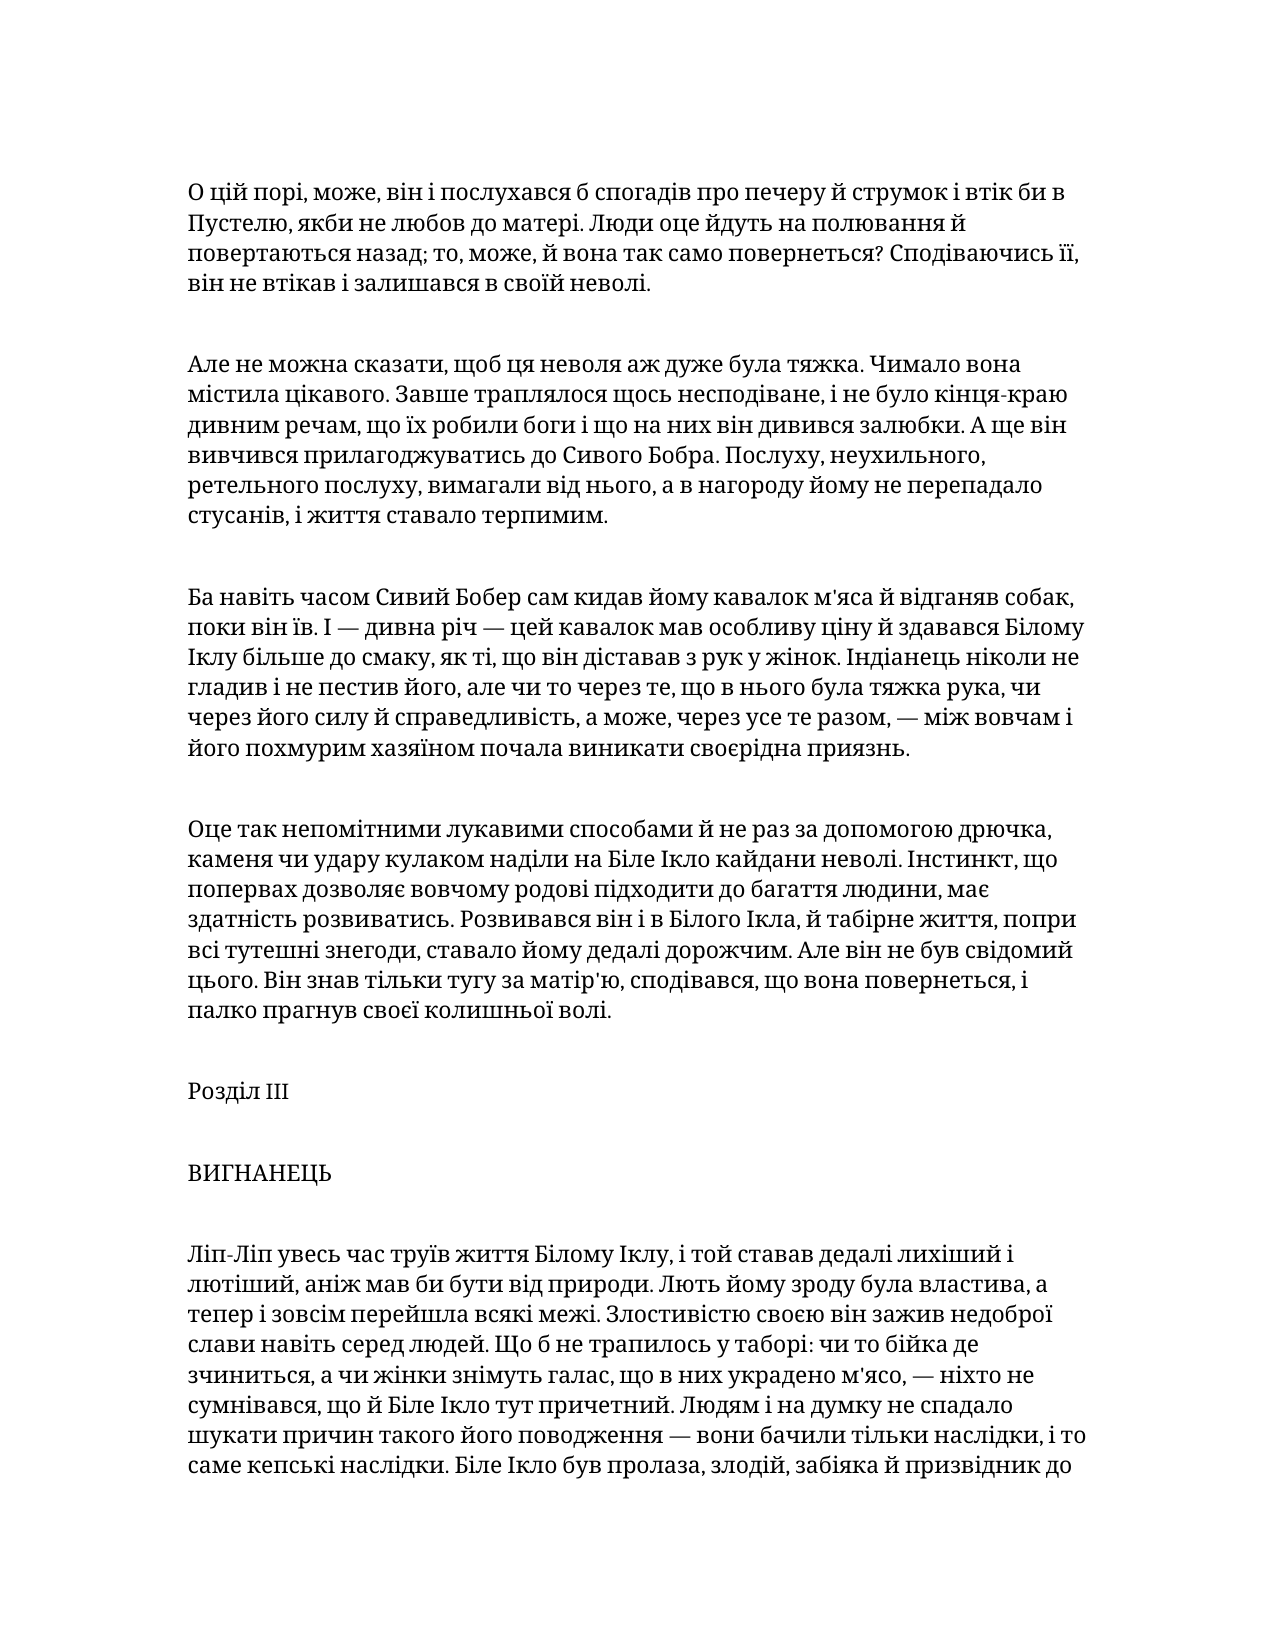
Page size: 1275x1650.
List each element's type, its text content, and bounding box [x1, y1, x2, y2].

text ВИГНАНЕЦЬ [187, 1130, 1087, 1187]
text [187, 1211, 1087, 1479]
text Оце так непомітними лукавими способами й не раз за допомогою дрючка, каменя чи удару кулаком наділи на Біле Ікло кайдани неволі. Інстинкт, що попервах дозволяє вовчому родові підходити до багаття людини, має здатність розвиватись. Розвивався він і в Білого Ікла, й табірне життя, попри всі тутешні знегоди, ставало йому дедалі дорожчим. Але він не був свідомий цього. Він знав тільки тугу за матір'ю, сподівався, що вона повернеться, і палко прагнув своєї колишньої волі. [187, 786, 1087, 1024]
text Розділ III [187, 1049, 1087, 1106]
text О цій порі, може, він і послухався б спогадів про печеру й струмок і втік би в Пустелю, якби не любов до матері. Люди оце йдуть на полювання й повертаються назад; то, може, й вона так само повернеться? Сподіваючись її, він не втікав і залишався в своїй неволі. [187, 150, 1087, 297]
text Ба навіть часом Сивий Бобер сам кидав йому кавалок м'яса й відганяв собак, поки він їв. І — дивна річ — цей кавалок мав особливу ціну й здавався Білому Іклу більше до смаку, як ті, що він діставав з рук у жінок. Індіанець ніколи не гладив і не пестив його, але чи то через те, що в нього була тяжка рука, чи через його силу й справедливість, а може, через усе те разом, — між вовчам і його похмурим хазяїном почала виникати своєрідна приязнь. [187, 554, 1087, 762]
text Але не можна сказати, щоб ця неволя аж дуже була тяжка. Чимало вона містила цікавого. Завше траплялося щось несподіване, і не було кінця-краю дивним речам, що їх робили боги і що на них він дивився залюбки. А ще він вивчився прилагоджуватись до Сивого Бобра. Послуху, неухильного, ретельного послуху, вимагали від нього, а в нагороду йому не перепадало стусанів, і життя ставало терпимим. [187, 322, 1087, 529]
